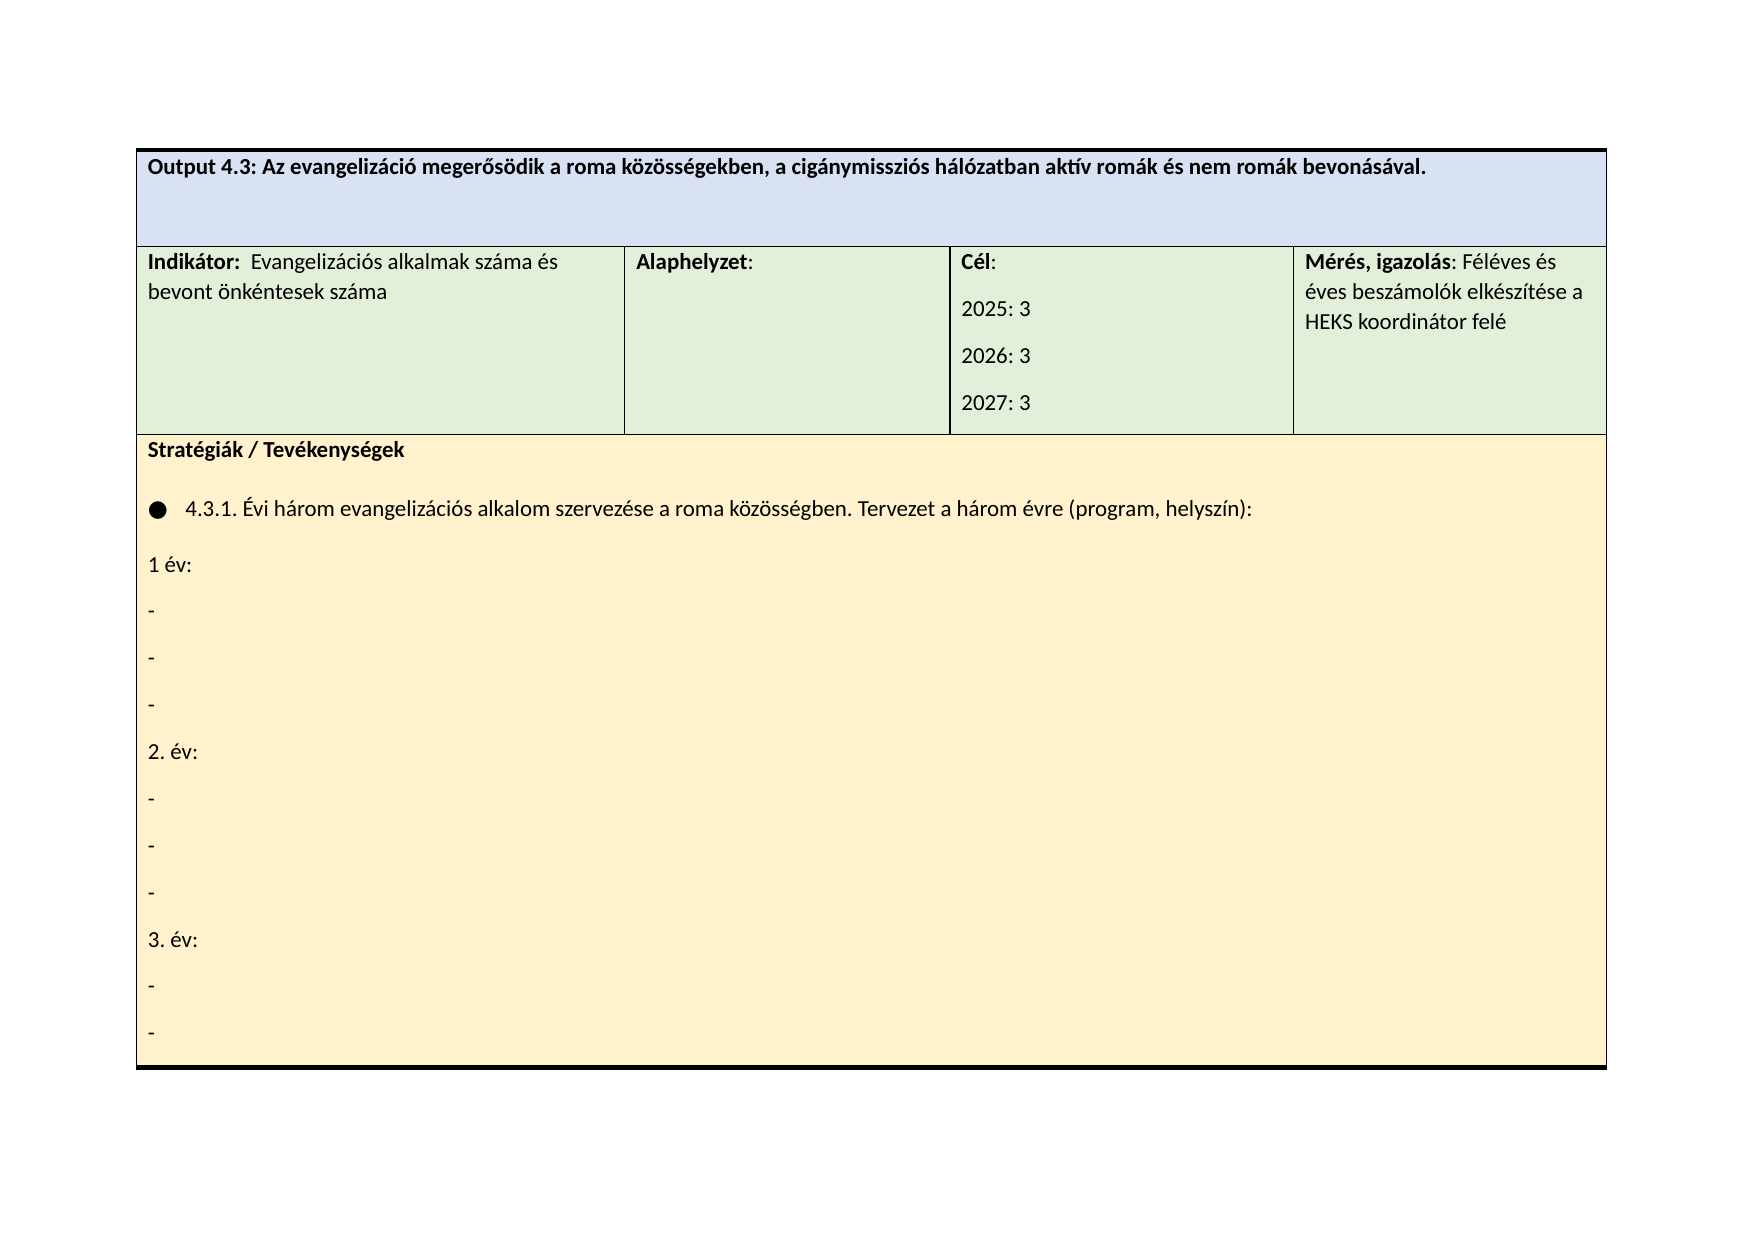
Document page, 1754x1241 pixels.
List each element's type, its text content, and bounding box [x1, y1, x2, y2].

table_cell Mérés, igazolás: Féléves és éves beszámolók elkészítése a HEKS koordinátor felé [1294, 247, 1606, 434]
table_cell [137, 435, 1606, 1065]
table_cell Output 4.3: Az evangelizáció megerősödik a roma közösségekben, a cigánymissziós hálózatban aktív romák és nem romák bevonásával. [137, 152, 1606, 246]
table_cell Indikátor: Evangelizációs alkalmak száma és bevont önkéntesek száma [137, 247, 624, 434]
table_cell Alaphelyzet: [625, 247, 949, 434]
table_cell Cél: 2025: 3 2026: 3 2027: 3 [951, 247, 1293, 434]
